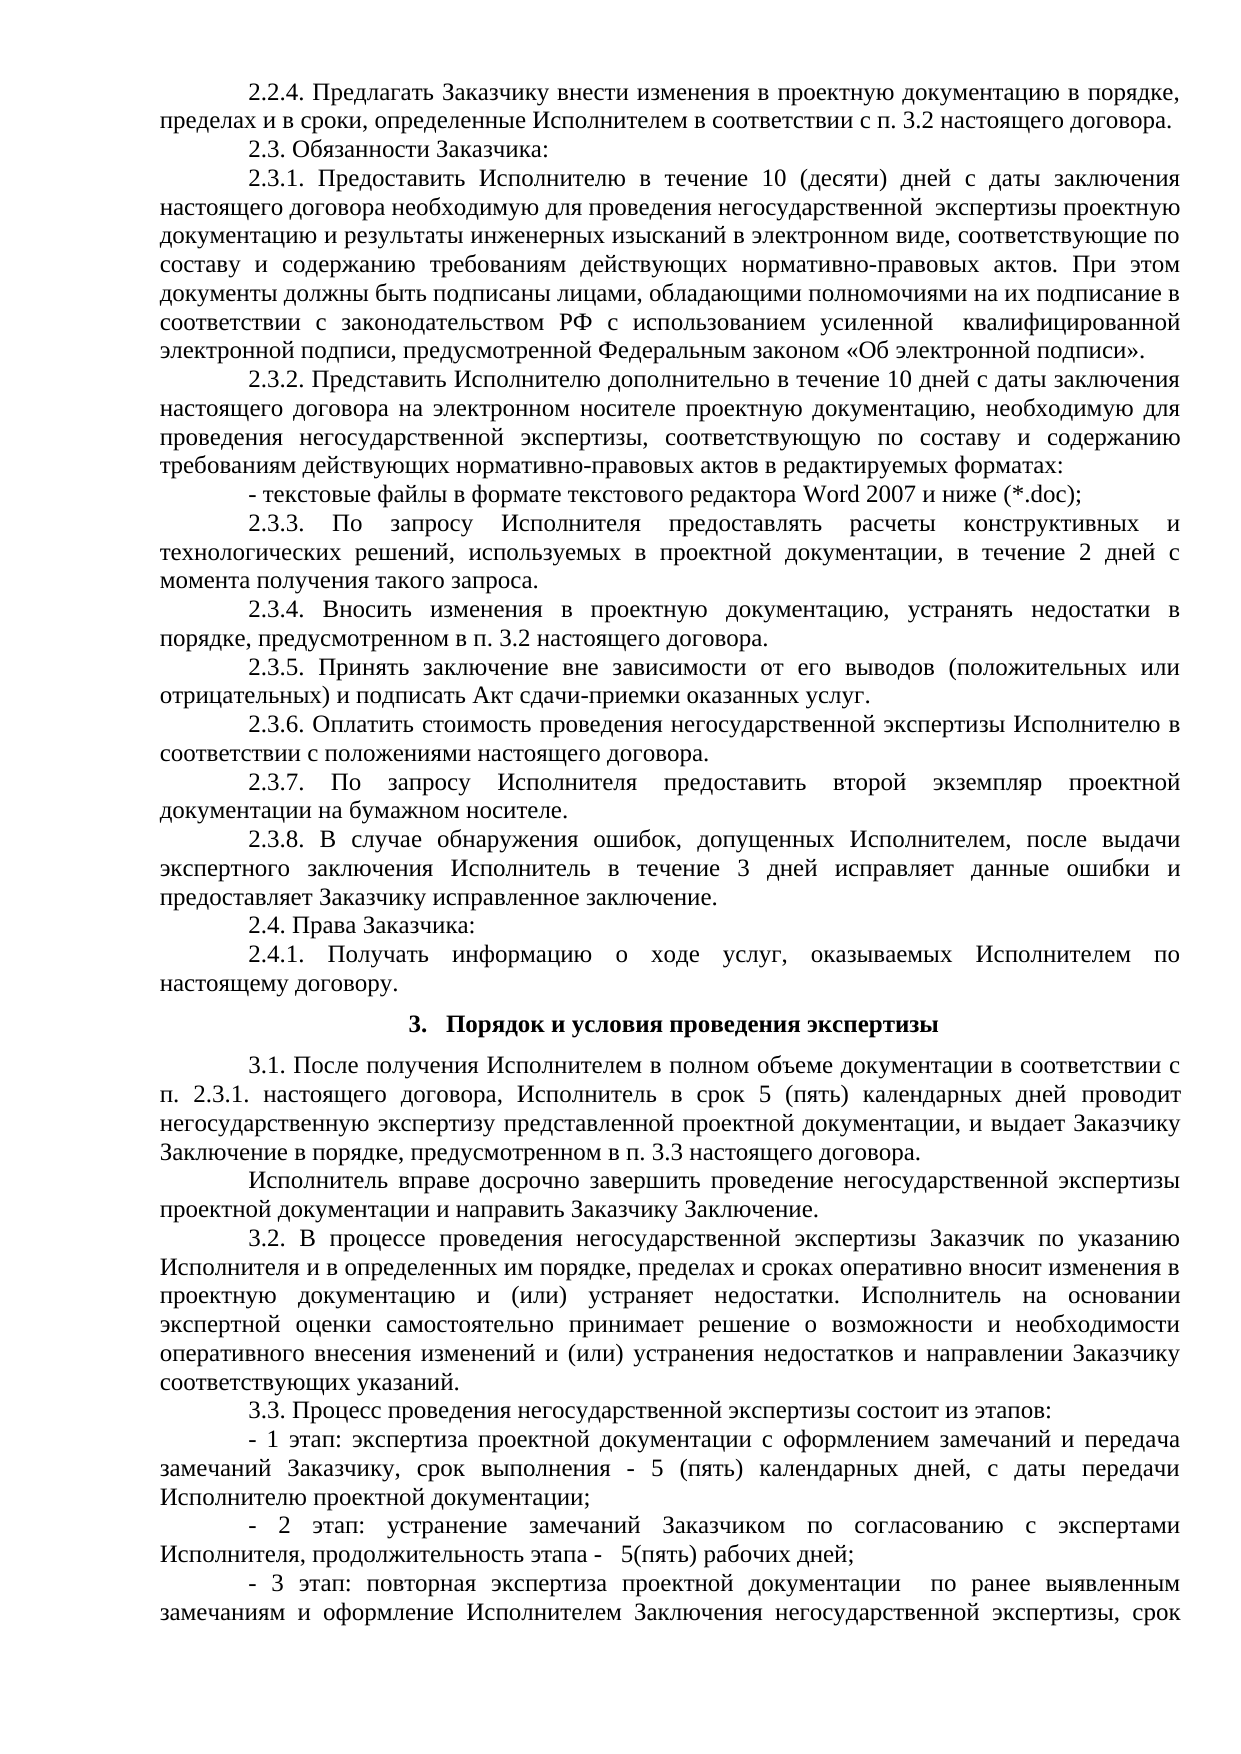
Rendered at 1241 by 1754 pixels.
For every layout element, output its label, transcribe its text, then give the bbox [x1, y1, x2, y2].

text 2.4.1. Получать информацию о ходе услуг, оказываемых Исполнителем по настоящему договору. [159, 939, 1181, 997]
list - 1 этап: экспертиза проектной документации с оформлением замечаний и передача замечаний Заказчику, срок выполнения - 5 (пять) календарных дней, с даты передачи Исполнителю проектной документации; [159, 1424, 1181, 1511]
text 2.3. Обязанности Заказчика: [159, 134, 1181, 163]
text 2.3.6. Оплатить стоимость проведения негосударственной экспертизы Исполнителю в соответствии с положениями настоящего договора. [159, 709, 1181, 767]
list 3.3. Процесс проведения негосударственной экспертизы состоит из этапов: [159, 1396, 1181, 1424]
list 3.2. В процессе проведения негосударственной экспертизы Заказчик по указанию Исполнителя и в определенных им порядке, пределах и сроках оперативно вносит изменения в проектную документацию и (или) устраняет недостатки. Исполнитель на основании экспертной оценки самостоятельно принимает решение о возможности и необходимости оперативного внесения изменений и (или) устранения недостатков и направлении Заказчику соответствующих указаний. [159, 1223, 1181, 1396]
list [159, 1568, 1181, 1626]
text 2.3.4. Вносить изменения в проектную документацию, устранять недостатки в порядке, предусмотренном в п. 3.2 настоящего договора. [159, 594, 1181, 652]
list Порядок и условия проведения экспертизы [166, 1009, 1181, 1038]
text 2.4. Права Заказчика: [159, 911, 1181, 939]
text 2.3.2. Представить Исполнителю дополнительно в течение 10 дней с даты заключения настоящего договора на электронном носителе проектную документацию, необходимую для проведения негосударственной экспертизы, соответствующую по составу и содержанию требованиям действующих нормативно-правовых актов в редактируемых форматах: [159, 364, 1181, 479]
text 2.3.8. В случае обнаружения ошибок, допущенных Исполнителем, после выдачи экспертного заключения Исполнитель в течение 3 дней исправляет данные ошибки и предоставляет Заказчику исправленное заключение. [159, 824, 1181, 911]
text 2.3.7. По запросу Исполнителя предоставить второй экземпляр проектной документации на бумажном носителе. [159, 767, 1181, 824]
text 2.2.4. Предлагать Заказчику внести изменения в проектную документацию в порядке, пределах и в сроки, определенные Исполнителем в соответствии с п. 3.2 настоящего договора. [159, 77, 1181, 134]
list Исполнитель вправе досрочно завершить проведение негосударственной экспертизы проектной документации и направить Заказчику Заключение. [159, 1166, 1181, 1223]
text 2.3.3. По запросу Исполнителя предоставлять расчеты конструктивных и технологических решений, используемых в проектной документации, в течение 2 дней с момента получения такого запроса. [159, 508, 1181, 594]
text 2.3.1. Предоставить Исполнителю в течение 10 (десяти) дней с даты заключения настоящего договора необходимую для проведения негосударственной экспертизы проектную документацию и результаты инженерных изысканий в электронном виде, соответствующие по составу и содержанию требованиям действующих нормативно-правовых актов. При этом документы должны быть подписаны лицами, обладающими полномочиями на их подписание в соответствии с законодательством РФ с использованием усиленной квалифицированной электронной подписи, предусмотренной Федеральным законом «Об электронной подписи». [159, 163, 1181, 364]
text - текстовые файлы в формате текстового редактора Word 2007 и ниже (*.doc); [159, 479, 1181, 508]
text 2.3.5. Принять заключение вне зависимости от его выводов (положительных или отрицательных) и подписать Акт сдачи-приемки оказанных услуг. [159, 652, 1181, 709]
list - 2 этап: устранение замечаний Заказчиком по согласованию с экспертами Исполнителя, продолжительность этапа - 5(пять) рабочих дней; [159, 1511, 1181, 1568]
text 3.1. После получения Исполнителем в полном объеме документации в соответствии с п. 2.3.1. настоящего договора, Исполнитель в срок 5 (пять) календарных дней проводит негосударственную экспертизу представленной проектной документации, и выдает Заказчику Заключение в порядке, предусмотренном в п. 3.3 настоящего договора. [159, 1051, 1181, 1166]
